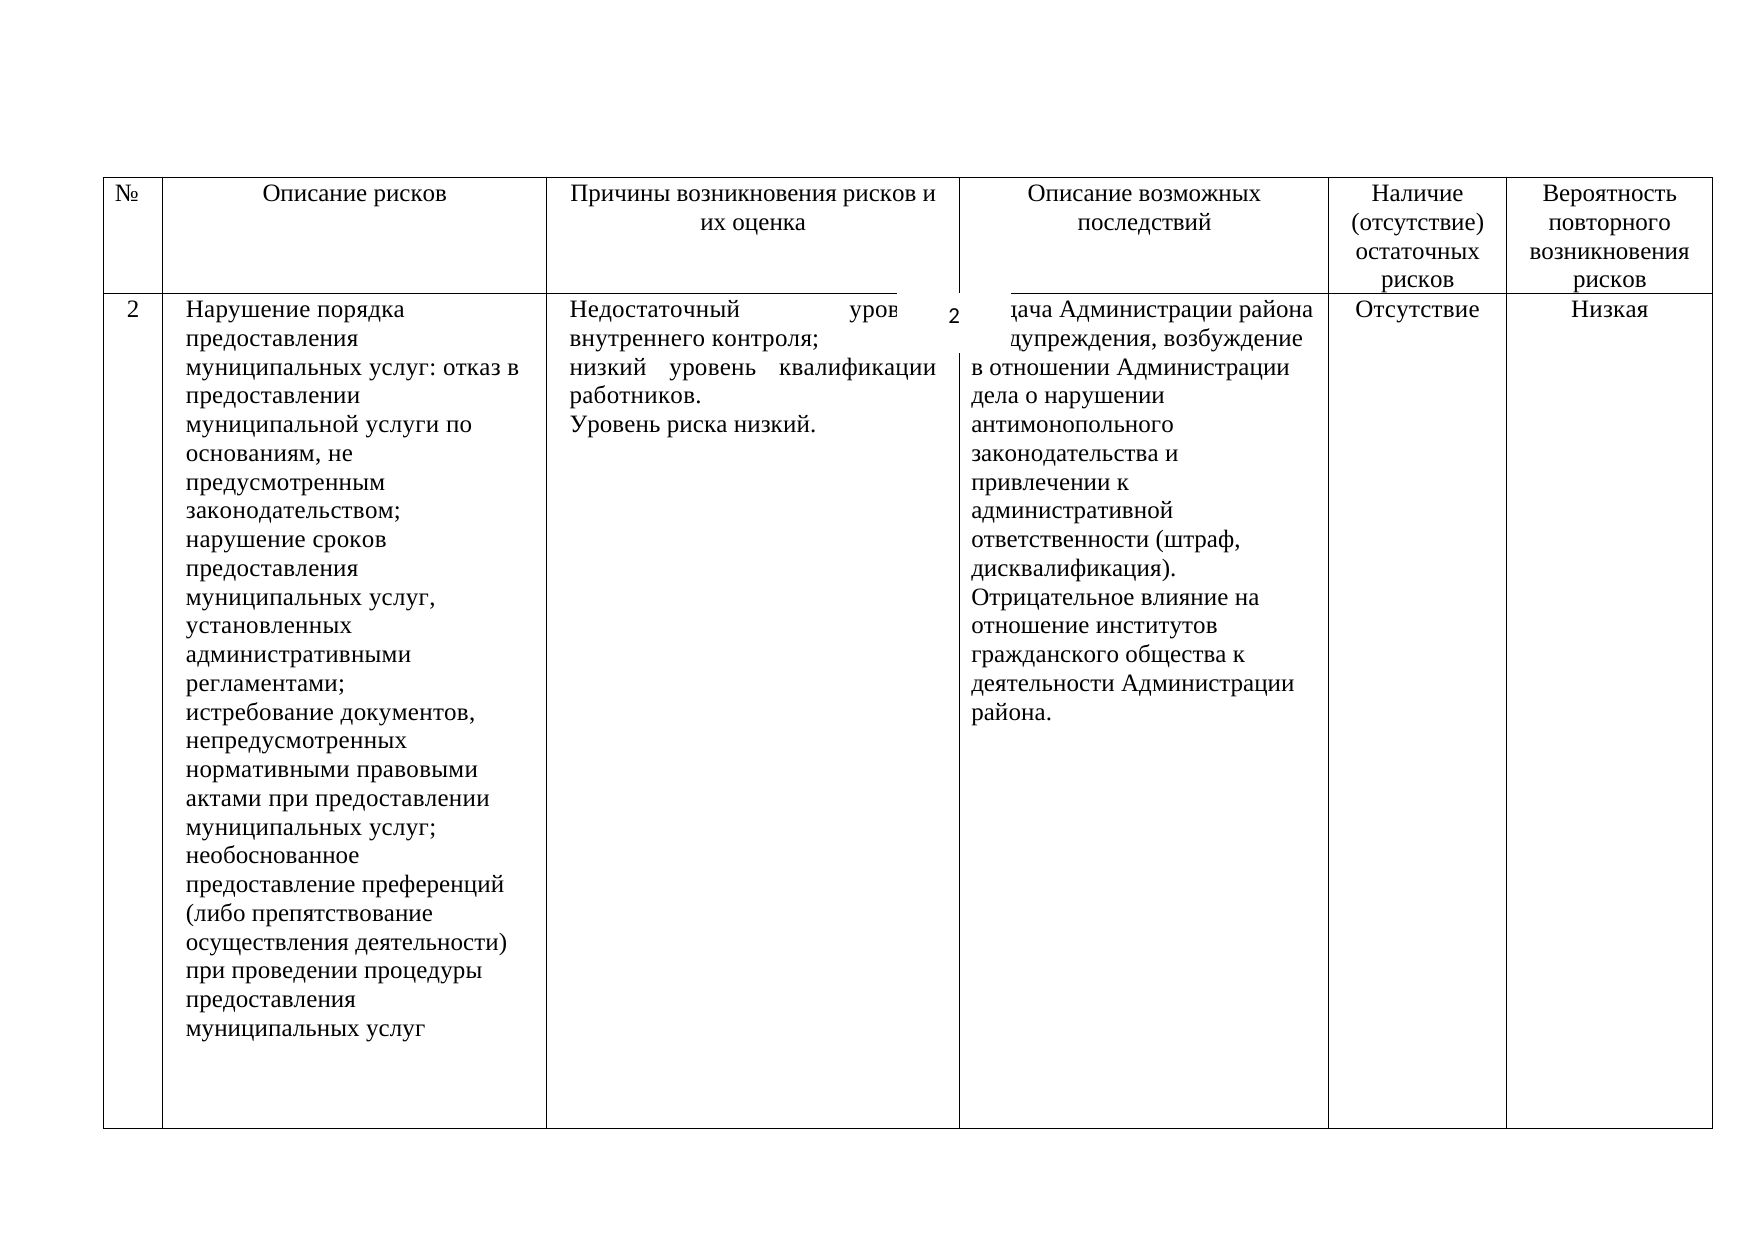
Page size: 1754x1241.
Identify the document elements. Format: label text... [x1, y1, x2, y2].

table_header Вероятность повторного возникновения рисков [1507, 178, 1712, 293]
table_header Причины возникновения рисков и их оценка [547, 178, 959, 293]
table_cell 2 [104, 294, 162, 1128]
table_cell Отсутствие [1329, 294, 1506, 1128]
table_header Описание рисков [163, 178, 546, 293]
table_cell Низкая [1507, 294, 1712, 1128]
table_header № [104, 178, 162, 293]
table_cell Нарушение порядка предоставления муниципальных услуг: отказ в предоставлении муниципальной услуги по основаниям, не предусмотренным законодательством; нарушение сроков предоставления муниципальных услуг, установленных административными регламентами; истребование документов, непредусмотренных нормативными правовыми актами при предоставлении муниципальных услуг; необоснованное предоставление преференций (либо препятствование осуществления деятельности) при проведении процедуры предоставления муниципальных услуг [163, 294, 546, 1128]
table_header Описание возможных последствий [960, 178, 1328, 293]
table_cell Недостаточный уровень внутреннего контроля; низкий уровень квалификации работников. Уровень риска низкий. [547, 294, 959, 1128]
table_header Наличие (отсутствие) остаточных рисков [1329, 178, 1506, 293]
